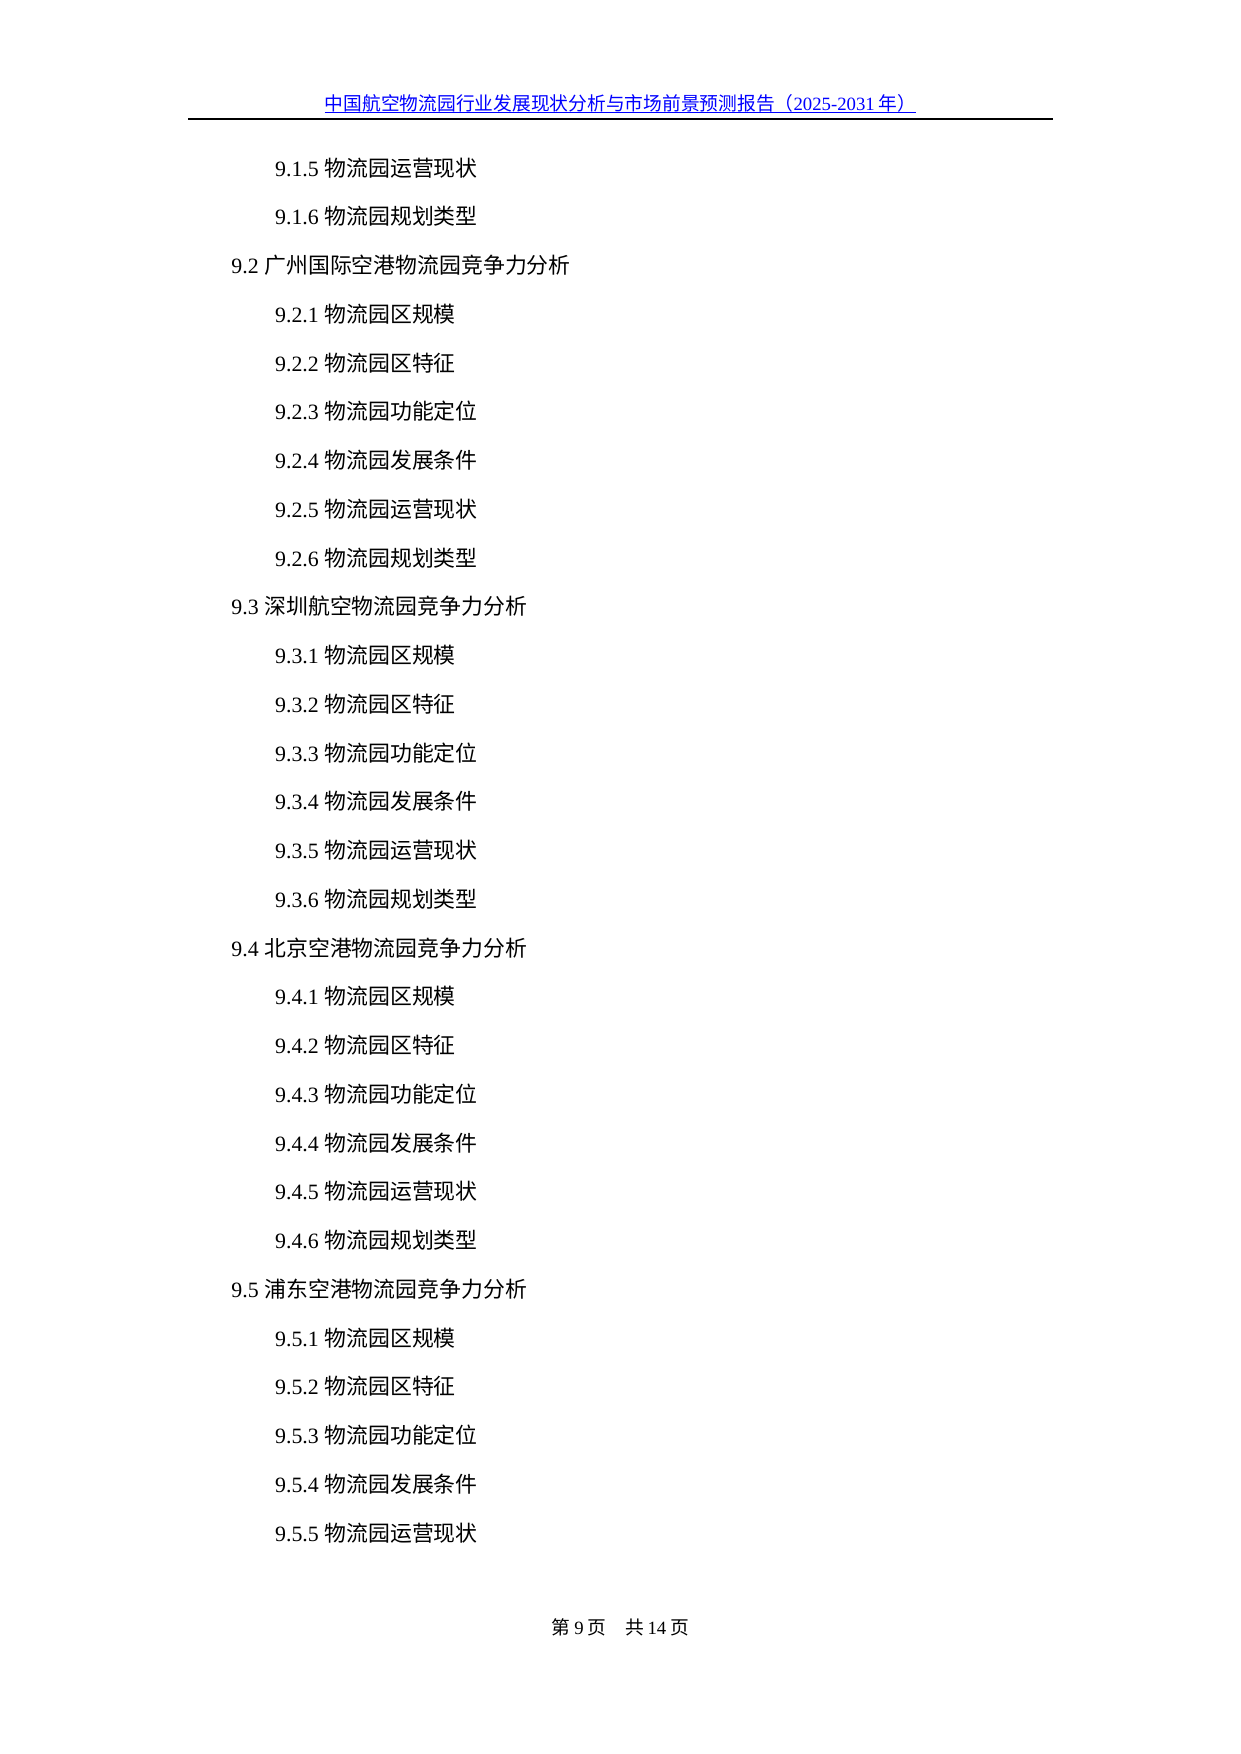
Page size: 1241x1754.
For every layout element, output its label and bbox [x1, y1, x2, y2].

text [187, 150, 1053, 1548]
